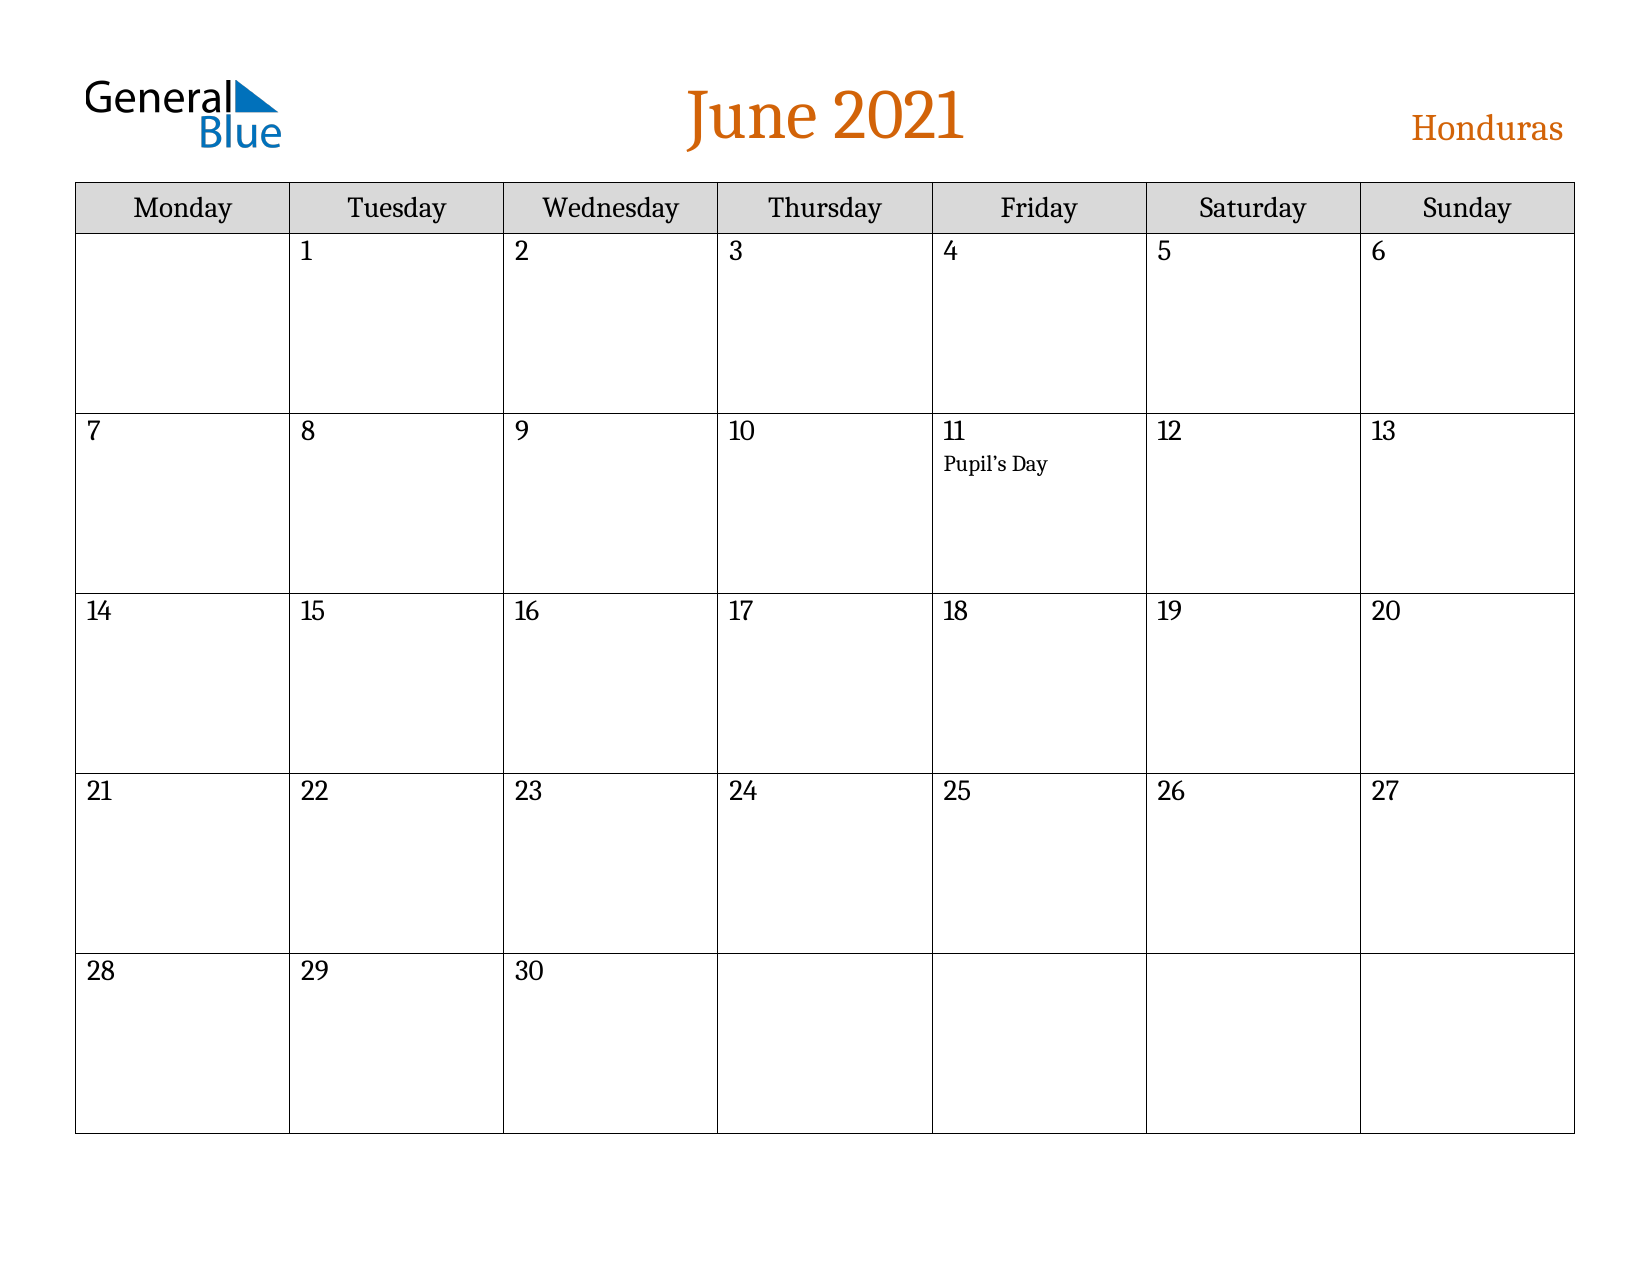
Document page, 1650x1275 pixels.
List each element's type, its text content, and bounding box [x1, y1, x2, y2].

table_cell 7 [76, 414, 289, 450]
table_cell [504, 990, 717, 1133]
table_cell [933, 990, 1146, 1133]
table_cell [933, 270, 1146, 413]
table_cell [290, 450, 503, 593]
table_cell 25 [933, 774, 1146, 810]
table_cell [504, 450, 717, 593]
table_cell [1361, 990, 1574, 1133]
table_cell [933, 630, 1146, 773]
table_cell [1147, 270, 1360, 413]
table_cell [1147, 990, 1360, 1133]
table_cell 9 [504, 414, 717, 450]
table_cell 2 [504, 234, 717, 270]
table_cell [76, 810, 289, 953]
table_cell 5 [1147, 234, 1360, 270]
table_cell 27 [1361, 774, 1574, 810]
table_cell 1 [290, 234, 503, 270]
table_cell 23 [504, 774, 717, 810]
table_cell [1361, 810, 1574, 953]
table_cell Wednesday [504, 183, 717, 233]
table_cell Thursday [718, 183, 932, 233]
table_cell [933, 810, 1146, 953]
table_header Honduras [1146, 75, 1574, 182]
table_header [76, 75, 503, 182]
table_cell [504, 270, 717, 413]
table_cell 4 [933, 234, 1146, 270]
table_cell 14 [76, 594, 289, 630]
table_cell Monday [76, 183, 289, 233]
table_cell 8 [290, 414, 503, 450]
table_cell [1361, 630, 1574, 773]
table_cell 12 [1147, 414, 1360, 450]
table_cell [718, 270, 932, 413]
table_cell [718, 450, 932, 593]
table_cell 21 [76, 774, 289, 810]
table_cell [290, 990, 503, 1133]
table_cell [1147, 630, 1360, 773]
table_cell 30 [504, 954, 717, 990]
table_cell 3 [718, 234, 932, 270]
table_cell 10 [718, 414, 932, 450]
table_cell 28 [76, 954, 289, 990]
table_cell 16 [504, 594, 717, 630]
table_cell [290, 630, 503, 773]
table_cell 29 [290, 954, 503, 990]
table_cell [76, 450, 289, 593]
table_cell [290, 810, 503, 953]
table_cell [76, 234, 289, 270]
table_cell [504, 810, 717, 953]
table_cell 15 [290, 594, 503, 630]
table_header June 2021 [504, 75, 1146, 182]
table_cell [718, 630, 932, 773]
table_cell [504, 630, 717, 773]
picture [86, 80, 281, 148]
table_cell [1147, 954, 1360, 990]
table_cell 19 [1147, 594, 1360, 630]
table_cell [76, 990, 289, 1133]
table_cell [1361, 270, 1574, 413]
table_cell Friday [933, 183, 1146, 233]
table_cell 22 [290, 774, 503, 810]
table_cell [1147, 450, 1360, 593]
table_cell [718, 990, 932, 1133]
table_cell [76, 270, 289, 413]
table_cell Sunday [1361, 183, 1574, 233]
table_cell Pupil’s Day [933, 450, 1146, 593]
table_cell 18 [933, 594, 1146, 630]
table_cell [290, 270, 503, 413]
table_cell 13 [1361, 414, 1574, 450]
table_cell 24 [718, 774, 932, 810]
table_cell [1361, 450, 1574, 593]
table_cell [718, 810, 932, 953]
table_cell [718, 954, 932, 990]
table_cell 20 [1361, 594, 1574, 630]
table_cell 11 [933, 414, 1146, 450]
table_cell 26 [1147, 774, 1360, 810]
table_cell 17 [718, 594, 932, 630]
table_cell [1147, 810, 1360, 953]
table_cell Saturday [1147, 183, 1360, 233]
table_cell [933, 954, 1146, 990]
table_cell [76, 630, 289, 773]
table_cell Tuesday [290, 183, 503, 233]
table_cell 6 [1361, 234, 1574, 270]
table_cell [1361, 954, 1574, 990]
